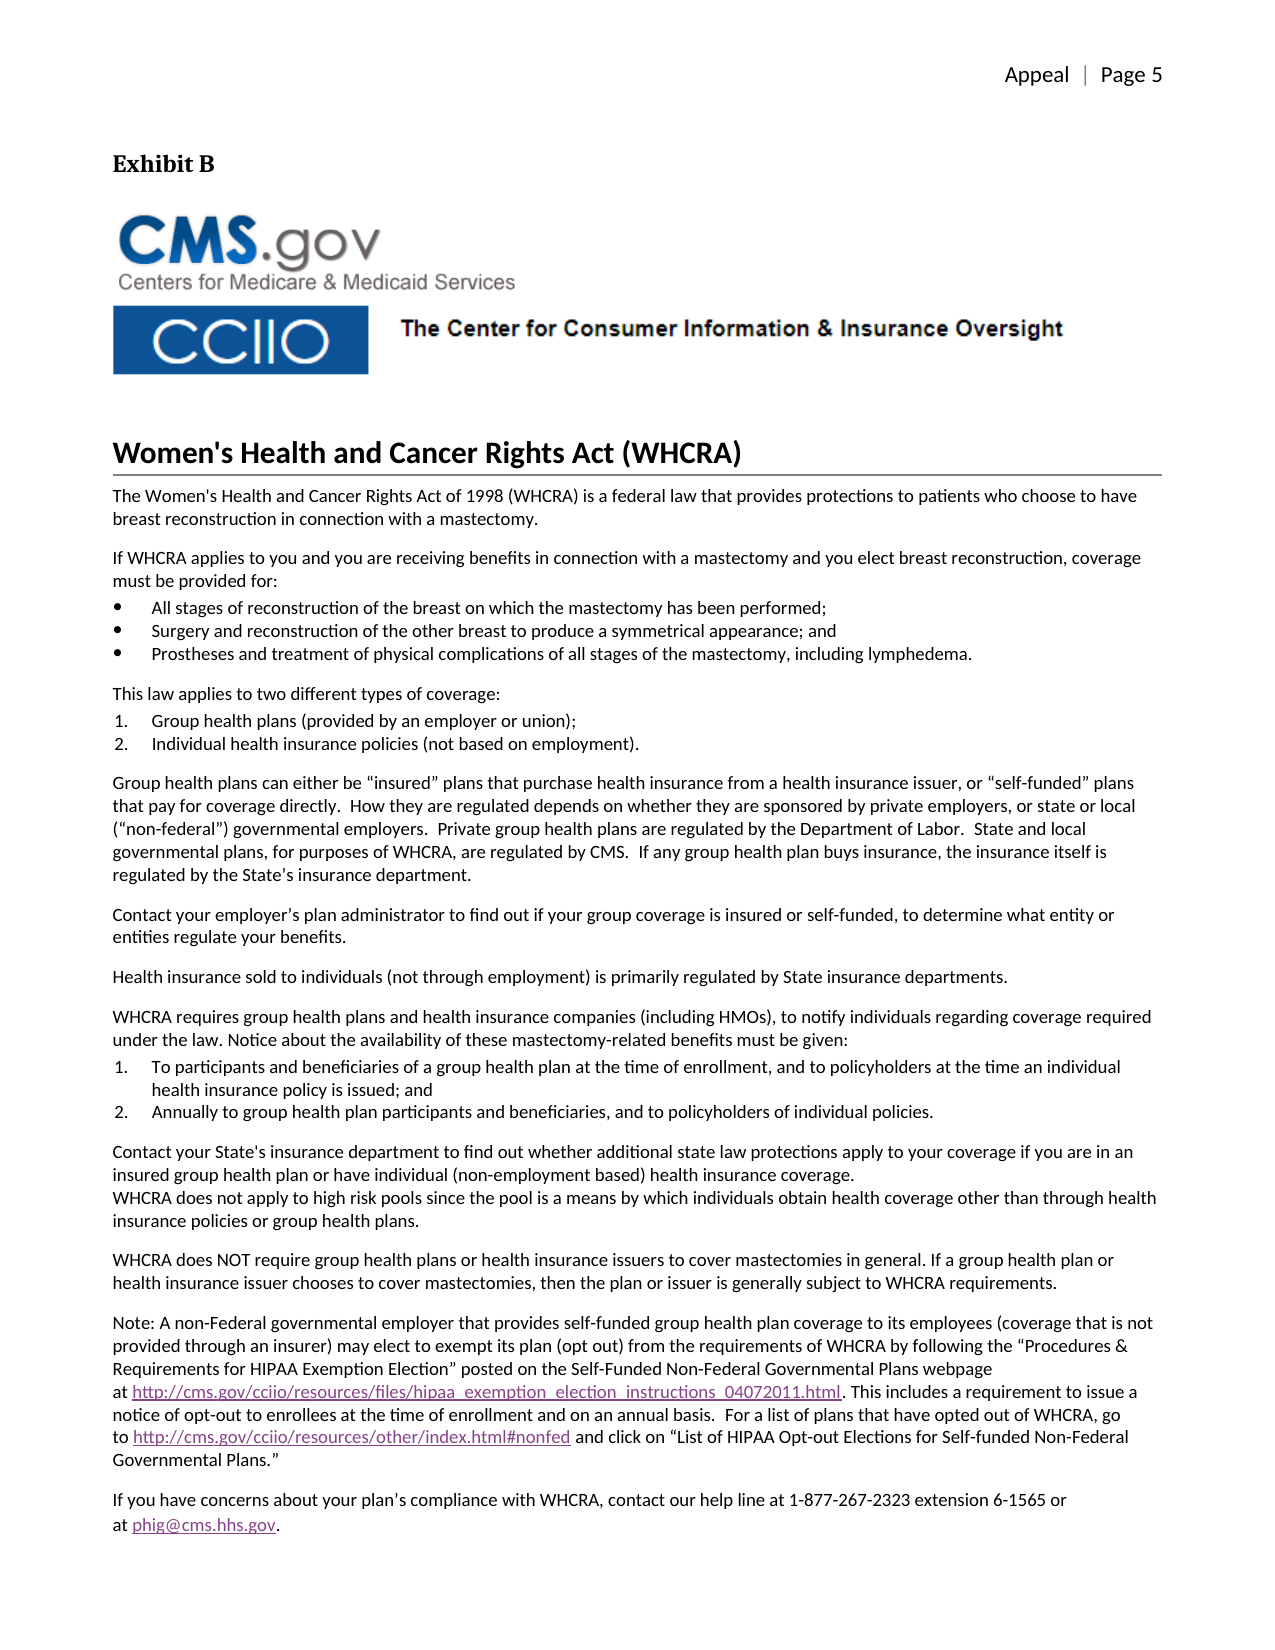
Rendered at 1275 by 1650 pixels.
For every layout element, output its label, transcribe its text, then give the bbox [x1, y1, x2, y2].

text If WHCRA applies to you and you are receiving benefits in connection with a mastectomy and you elect breast reconstruction, coverage must be provided for: [112, 547, 1162, 592]
text This law applies to two different types of coverage: [112, 682, 1162, 705]
list Individual health insurance policies (not based on employment). [114, 732, 1162, 755]
list Surgery and reconstruction of the other breast to produce a symmetrical appearance; and [114, 619, 1162, 642]
text WHCRA requires group health plans and health insurance companies (including HMOs), to notify individuals regarding coverage required under the law. Notice about the availability of these mastectomy-related benefits must be given: [112, 1005, 1162, 1051]
text Group health plans can either be “insured” plans that purchase health insurance from a health insurance issuer, or “self-funded” plans that pay for coverage directly. How they are regulated depends on whether they are sponsored by private employers, or state or local (“non-federal”) governmental employers. Private group health plans are regulated by the Department of Labor. State and local governmental plans, for purposes of WHCRA, are regulated by CMS. If any group health plan buys insurance, the insurance itself is regulated by the State’s insurance department. [112, 772, 1162, 886]
text WHCRA does NOT require group health plans or health insurance issuers to cover mastectomies in general. If a group health plan or health insurance issuer chooses to cover mastectomies, then the plan or issuer is generally subject to WHCRA requirements. [112, 1249, 1162, 1294]
text The Women's Health and Cancer Rights Act of 1998 (WHCRA) is a federal law that provides protections to patients who choose to have breast reconstruction in connection with a mastectomy. [112, 484, 1162, 530]
list To participants and beneficiaries of a group health plan at the time of enrollment, and to policyholders at the time an individual health insurance policy is issued; and [114, 1055, 1162, 1101]
text Note: A non-Federal governmental employer that provides self-funded group health plan coverage to its employees (coverage that is not provided through an insurer) may elect to exempt its plan (opt out) from the requirements of WHCRA by following the “Procedures & Requirements for HIPAA Exemption Election” posted on the Self-Funded Non-Federal Governmental Plans webpage at http://cms.gov/cciio/resources/files/hipaa_exemption_election_instructions_04072011.html. This includes a requirement to issue a notice of opt-out to enrollees at the time of enrollment and on an annual basis. For a list of plans that have opted out of WHCRA, go to http://cms.gov/cciio/resources/other/index.html#nonfed and click on “List of HIPAA Opt-out Elections for Self-funded Non-Federal Governmental Plans.” [112, 1311, 1162, 1472]
text Health insurance sold to individuals (not through employment) is primarily regulated by State insurance departments. [112, 965, 1162, 988]
text Women's Health and Cancer Rights Act (WHCRA) [112, 428, 1162, 476]
text If you have concerns about your plan’s compliance with WHCRA, contact our help line at 1-877-267-2323 extension 6-1565 or at phig@cms.hhs.gov. [112, 1488, 1162, 1536]
list Annually to group health plan participants and beneficiaries, and to policyholders of individual policies. [114, 1101, 1162, 1124]
picture [112, 303, 1074, 376]
list Group health plans (provided by an employer or union); [114, 709, 1162, 732]
text Contact your State's insurance department to find out whether additional state law protections apply to your coverage if you are in an insured group health plan or have individual (non-employment based) health insurance coverage. WHCRA does not apply to high risk pools since the pool is a means by which individuals obtain health coverage other than through health insurance policies or group health plans. [112, 1140, 1162, 1232]
list All stages of reconstruction of the breast on which the mastectomy has been performed; [114, 597, 1162, 619]
list Prostheses and treatment of physical complications of all stages of the mastectomy, including lymphedema. [114, 642, 1162, 665]
text Contact your employer’s plan administrator to find out if your group coverage is insured or self-funded, to determine what entity or entities regulate your benefits. [112, 903, 1162, 949]
text Exhibit B [112, 150, 1162, 179]
picture [112, 206, 548, 297]
